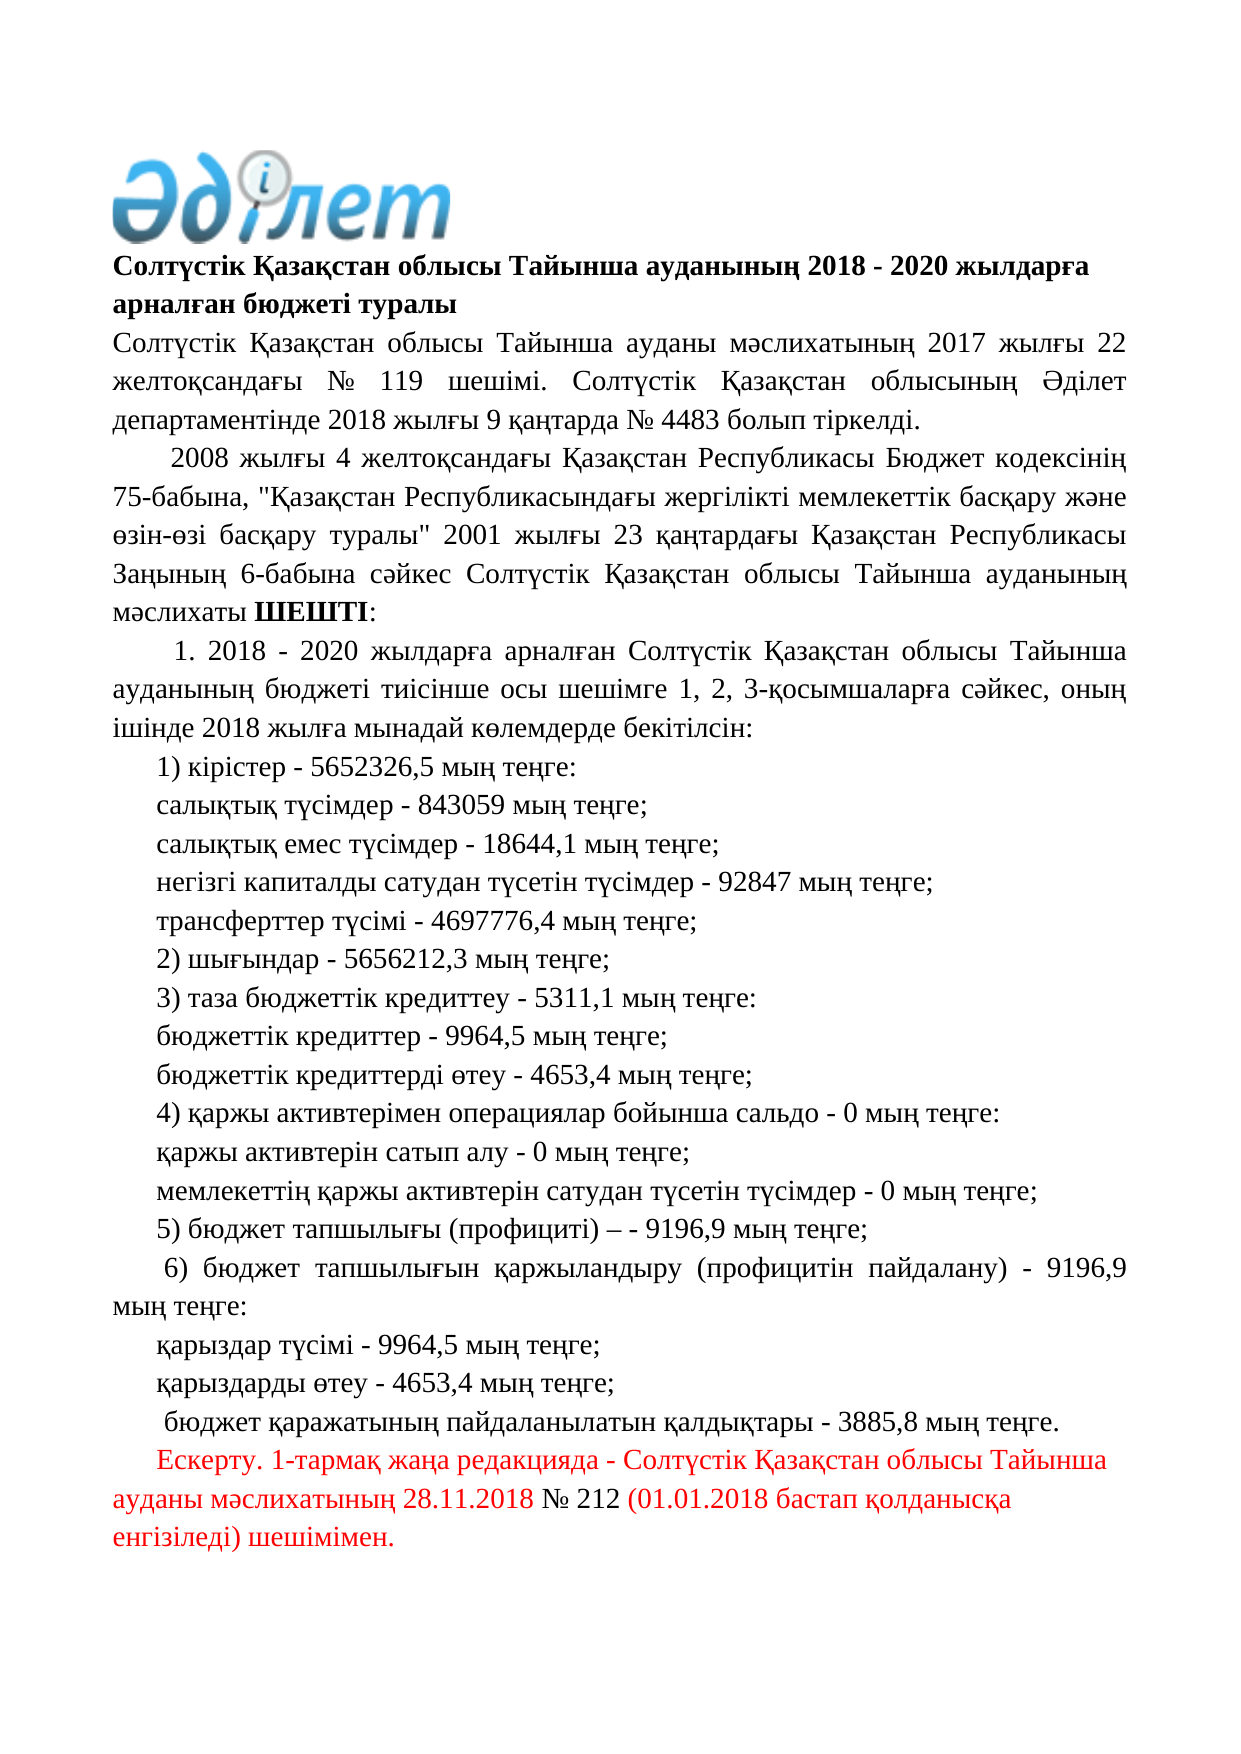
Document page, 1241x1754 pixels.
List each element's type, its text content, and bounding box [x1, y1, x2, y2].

text Ескерту. 1-тармақ жаңа редакцияда - Солтүстік Қазақстан облысы Тайынша ауданы мәслихатының 28.11.2018 № 212 (01.01.2018 бастап қолданысқа енгізіледі) шешімімен. [112, 1442, 1128, 1583]
text бюджеттік кредиттер - 9964,5 мың теңге; [112, 1018, 1128, 1052]
text 4) қаржы активтерімен операциялар бойынша сальдо - 0 мың теңге: [112, 1096, 1128, 1129]
text мемлекеттің қаржы активтерін сатудан түсетін түсімдер - 0 мың теңге; [112, 1173, 1128, 1206]
text 3) таза бюджеттік кредиттеу - 5311,1 мың теңге: [112, 980, 1128, 1013]
picture [112, 150, 451, 244]
text бюджеттік кредиттерді өтеу - 4653,4 мың теңге; [112, 1057, 1128, 1091]
text 1) кірістер - 5652326,5 мың теңге: [112, 749, 1128, 782]
text 6) бюджет тапшылығын қаржыландыру (профицитін пайдалану) - 9196,9 мың теңге: [112, 1250, 1128, 1322]
text салықтық түсімдер - 843059 мың теңге; [112, 787, 1128, 821]
text 2) шығындар - 5656212,3 мың теңге; [112, 941, 1128, 975]
text 5) бюджет тапшылығы (профициті) – - 9196,9 мың теңге; [112, 1211, 1128, 1245]
text қарыздарды өтеу - 4653,4 мың теңге; [112, 1365, 1128, 1399]
text 1. 2018 - 2020 жылдарға арналған Солтүстік Қазақстан облысы Тайынша ауданының бюджеті тиісінше осы шешімге 1, 2, 3-қосымшаларға сәйкес, оның ішінде 2018 жылға мынадай көлемдерде бекітілсін: [112, 633, 1128, 744]
text бюджет қаражатының пайдаланылатын қалдықтары - 3885,8 мың теңге. [112, 1404, 1128, 1437]
text 2008 жылғы 4 желтоқсандағы Қазақстан Республикасы Бюджет кодексінің 75-бабына, "Қазақстан Республикасындағы жергілікті мемлекеттік басқару және өзін-өзі басқару туралы" 2001 жылғы 23 қаңтардағы Қазақстан Республикасы Заңының 6-бабына сәйкес Солтүстік Қазақстан облысы Тайынша ауданының мәслихаты ШЕШТІ: [112, 440, 1128, 628]
text Солтүстік Қазақстан облысы Тайынша ауданының 2018 - 2020 жылдарға арналған бюджеті туралы [112, 248, 1128, 320]
text салықтық емес түсімдер - 18644,1 мың теңге; [112, 826, 1128, 859]
text Солтүстік Қазақстан облысы Тайынша ауданы мәслихатының 2017 жылғы 22 желтоқсандағы № 119 шешімі. Солтүстік Қазақстан облысының Әділет департаментінде 2018 жылғы 9 қаңтарда № 4483 болып тіркелді. [112, 325, 1128, 435]
text қарыздар түсімі - 9964,5 мың теңге; [112, 1327, 1128, 1360]
text трансферттер түсімі - 4697776,4 мың теңге; [112, 903, 1128, 936]
text қаржы активтерін сатып алу - 0 мың теңге; [112, 1134, 1128, 1168]
text негізгі капиталды сатудан түсетін түсімдер - 92847 мың теңге; [112, 864, 1128, 898]
